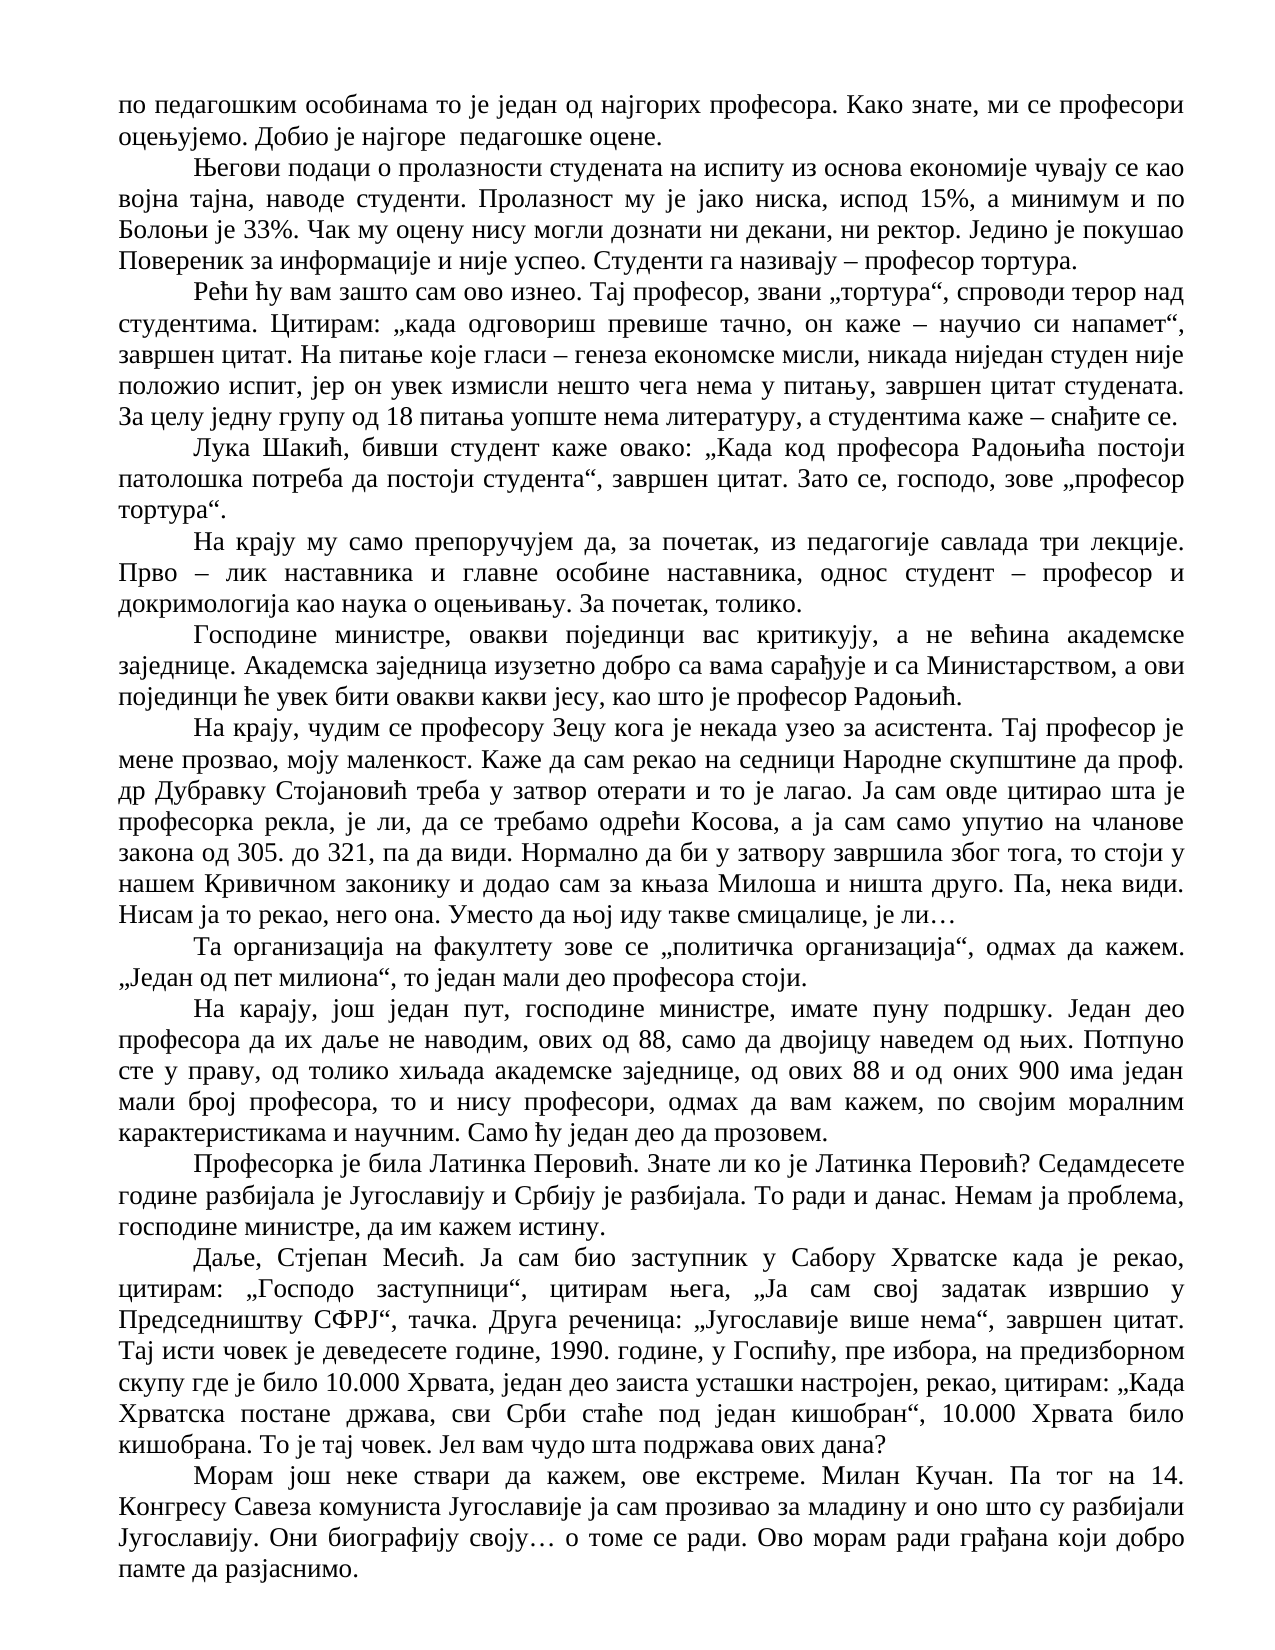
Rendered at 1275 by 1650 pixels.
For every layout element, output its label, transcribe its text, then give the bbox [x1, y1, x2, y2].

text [118, 89, 1186, 151]
text Морам још неке ствари да кажем, ове екстреме. Милан Кучан. Па тог на 14. Конгресу Савеза комуниста Југославије ја сам прозивао за младину и оно што су разбијали Југославију. Они биографију своју… о томе се ради. Ово морам ради грађана који добро памте да разјаснимо. [118, 1459, 1186, 1584]
text Његови подаци о пролазности студената на испиту из основа економије чувају се као војна тајна, наводе студенти. Пролазност му је јако ниска, испод 15%, а минимум и по Болоњи је 33%. Чак му оцену нису могли дознати ни декани, ни ректор. Једино је покушао Повереник за информације и није успео. Студенти га називају – професор тортура. [118, 151, 1186, 276]
text На крају, чудим се професору Зецу кога је некада узео за асистента. Тај професор је мене прозвао, моју маленкост. Каже да сам рекао на седници Народне скупштине да проф. др Дубравку Стојановић треба у затвор отерати и то је лагао. Ја сам овде цитирао шта је професорка рекла, је ли, да се требамо одрећи Косова, а ја сам само упутио на чланове закона од 305. до 321, па да види. Нормално да би у затвору завршила због тога, то стоји у нашем Кривичном законику и додао сам за књаза Милоша и ништа друго. Па, нека види. Нисам ја то рекао, него она. Уместо да њој иду такве смицалице, је ли… [118, 712, 1186, 929]
text На карају, још један пут, господине министре, имате пуну подршку. Један део професора да их даље не наводим, ових од 88, само да двојицу наведем од њих. Потпуно сте у праву, од толико хиљада академске заједнице, од ових 88 и од оних 900 има један мали број професора, то и нису професори, одмах да вам кажем, по својим моралним карактеристикама и научним. Само ћу један део да прозовем. [118, 992, 1186, 1148]
text Та организација на факултету зове се „политичка организација“, одмах да кажем. „Један од пет милиона“, то један мали део професора стоји. [118, 929, 1186, 992]
text На крају му само препоручујем да, за почетак, из педагогије савлада три лекције. Прво – лик наставника и главне особине наставника, однос студент – професор и докримологија као наука о оцењивању. За почетак, толико. [118, 525, 1186, 618]
text Лука Шакић, бивши студент каже овако: „Када код професора Радоњића постоји патолошка потреба да постоји студента“, завршен цитат. Зато се, господо, зове „професор тортура“. [118, 431, 1186, 525]
text Даље, Стјепан Месић. Ја сам био заступник у Сабору Хрватске када је рекао, цитирам: „Господо заступници“, цитирам њега, „Ја сам свој задатак извршио у Председништву СФРЈ“, тачка. Друга реченица: „Југославије више нема“, завршен цитат. Тај исти човек је деведесете године, 1990. године, у Госпићу, пре избора, на предизборном скупу где је било 10.000 Хрвата, један део заиста усташки настројен, рекао, цитирам: „Када Хрватска постане држава, сви Срби стаће под један кишобран“, 10.000 Хрвата било кишобрана. То је тај човек. Јел вам чудо шта подржава ових дана? [118, 1241, 1186, 1459]
text Рећи ћу вам зашто сам ово изнео. Тај професор, звани „тортура“, спроводи терор над студентима. Цитирам: „када одговориш превише тачно, он каже – научио си напамет“, завршен цитат. На питање које гласи – генеза економске мисли, никада ниједан студен није положио испит, јер он увек измисли нешто чега нема у питању, завршен цитат студената. За целу једну групу од 18 питања уопште нема литературу, а студентима каже – снађите се. [118, 276, 1186, 431]
text Господине министре, овакви појединци вас критикују, а не већина академске заједнице. Академска заједница изузетно добро са вама сарађује и са Министарством, а ови појединци ће увек бити овакви какви јесу, као што је професор Радоњић. [118, 618, 1186, 712]
text Професорка је била Латинка Перовић. Знате ли ко је Латинка Перовић? Седамдесете године разбијала је Југославију и Србију је разбијала. То ради и данас. Немам ја проблема, господине министре, да им кажем истину. [118, 1148, 1186, 1241]
